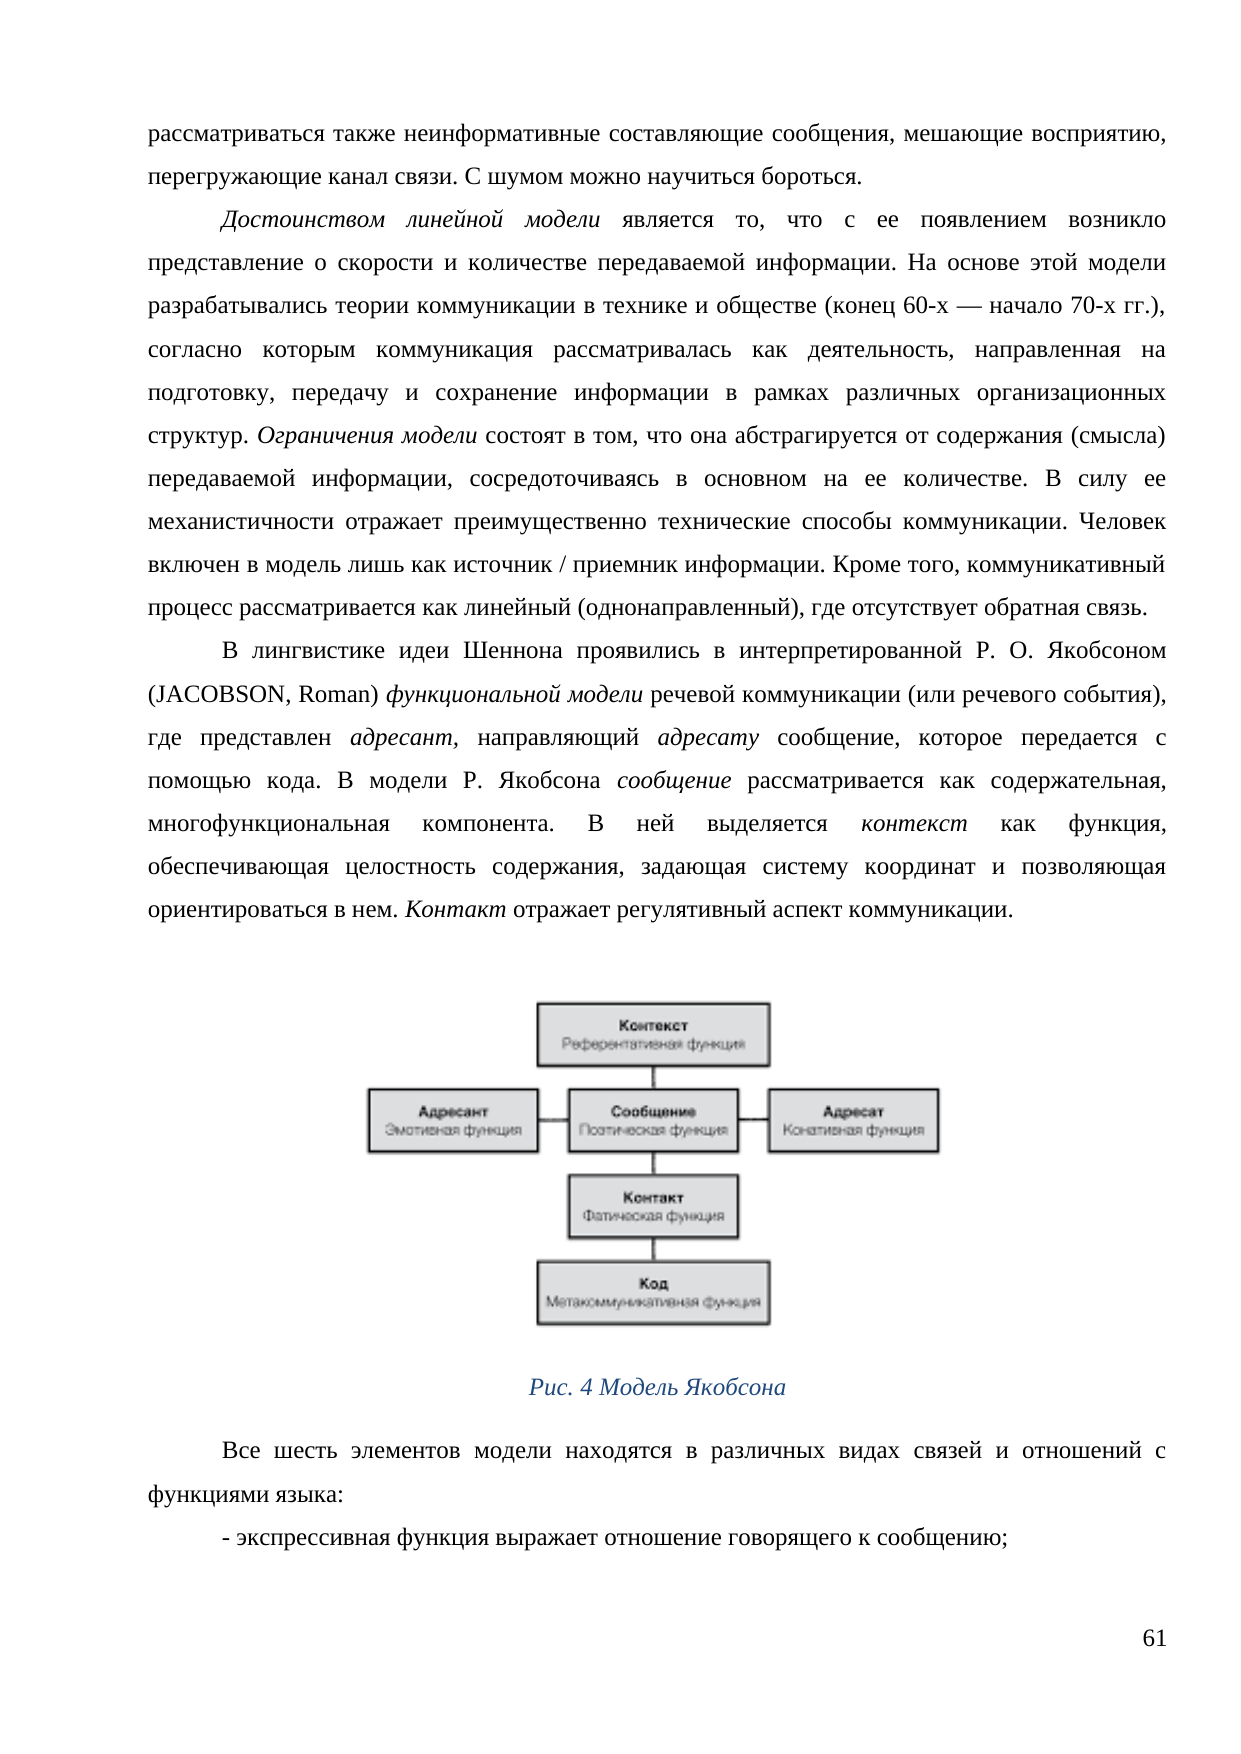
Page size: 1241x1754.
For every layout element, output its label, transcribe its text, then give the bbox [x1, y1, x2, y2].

text - экспрессивная функция выражает отношение говорящего к сообщению; [148, 1522, 1167, 1551]
picture [354, 980, 961, 1358]
text Все шесть элементов модели находятся в различных видах связей и отношений с функциями языка: [148, 1436, 1167, 1507]
text Достоинством линейной модели является то, что с ее появлением возникло представление о скорости и количестве передаваемой информации. На основе этой модели разрабатывались теории коммуникации в технике и обществе (конец 60-х — начало 70-х гг.), согласно которым коммуникация рассматривалась как деятельность, направленная на подготовку, передачу и сохранение информации в рамках различных организационных структур. Ограничения модели состоят в том, что она абстрагируется от содержания (смысла) передаваемой информации, сосредоточиваясь в основном на ее количестве. В силу ее механистичности отражает преимущественно технические способы коммуникации. Человек включен в модель лишь как источник / приемник информации. Кроме того, коммуникативный процесс рассматривается как линейный (однонаправленный), где отсутствует обратная связь. [148, 204, 1167, 621]
text Рис. 4 Модель Якобсона [148, 1372, 1167, 1400]
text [148, 118, 1167, 190]
text В лингвистике идеи Шеннона проявились в интерпретированной Р. О. Якобсоном (JACOBSON, Roman) функциональной модели речевой коммуникации (или речевого события), где представлен адресант, направляющий адресату сообщение, которое передается с помощью кода. В модели Р. Якобсона сообщение рассматривается как содержательная, многофункциональная компонента. В ней выделяется контекст как функция, обеспечивающая целостность содержания, задающая систему координат и позволяющая ориентироваться в нем. Контакт отражает регулятивный аспект коммуникации. [148, 636, 1167, 923]
